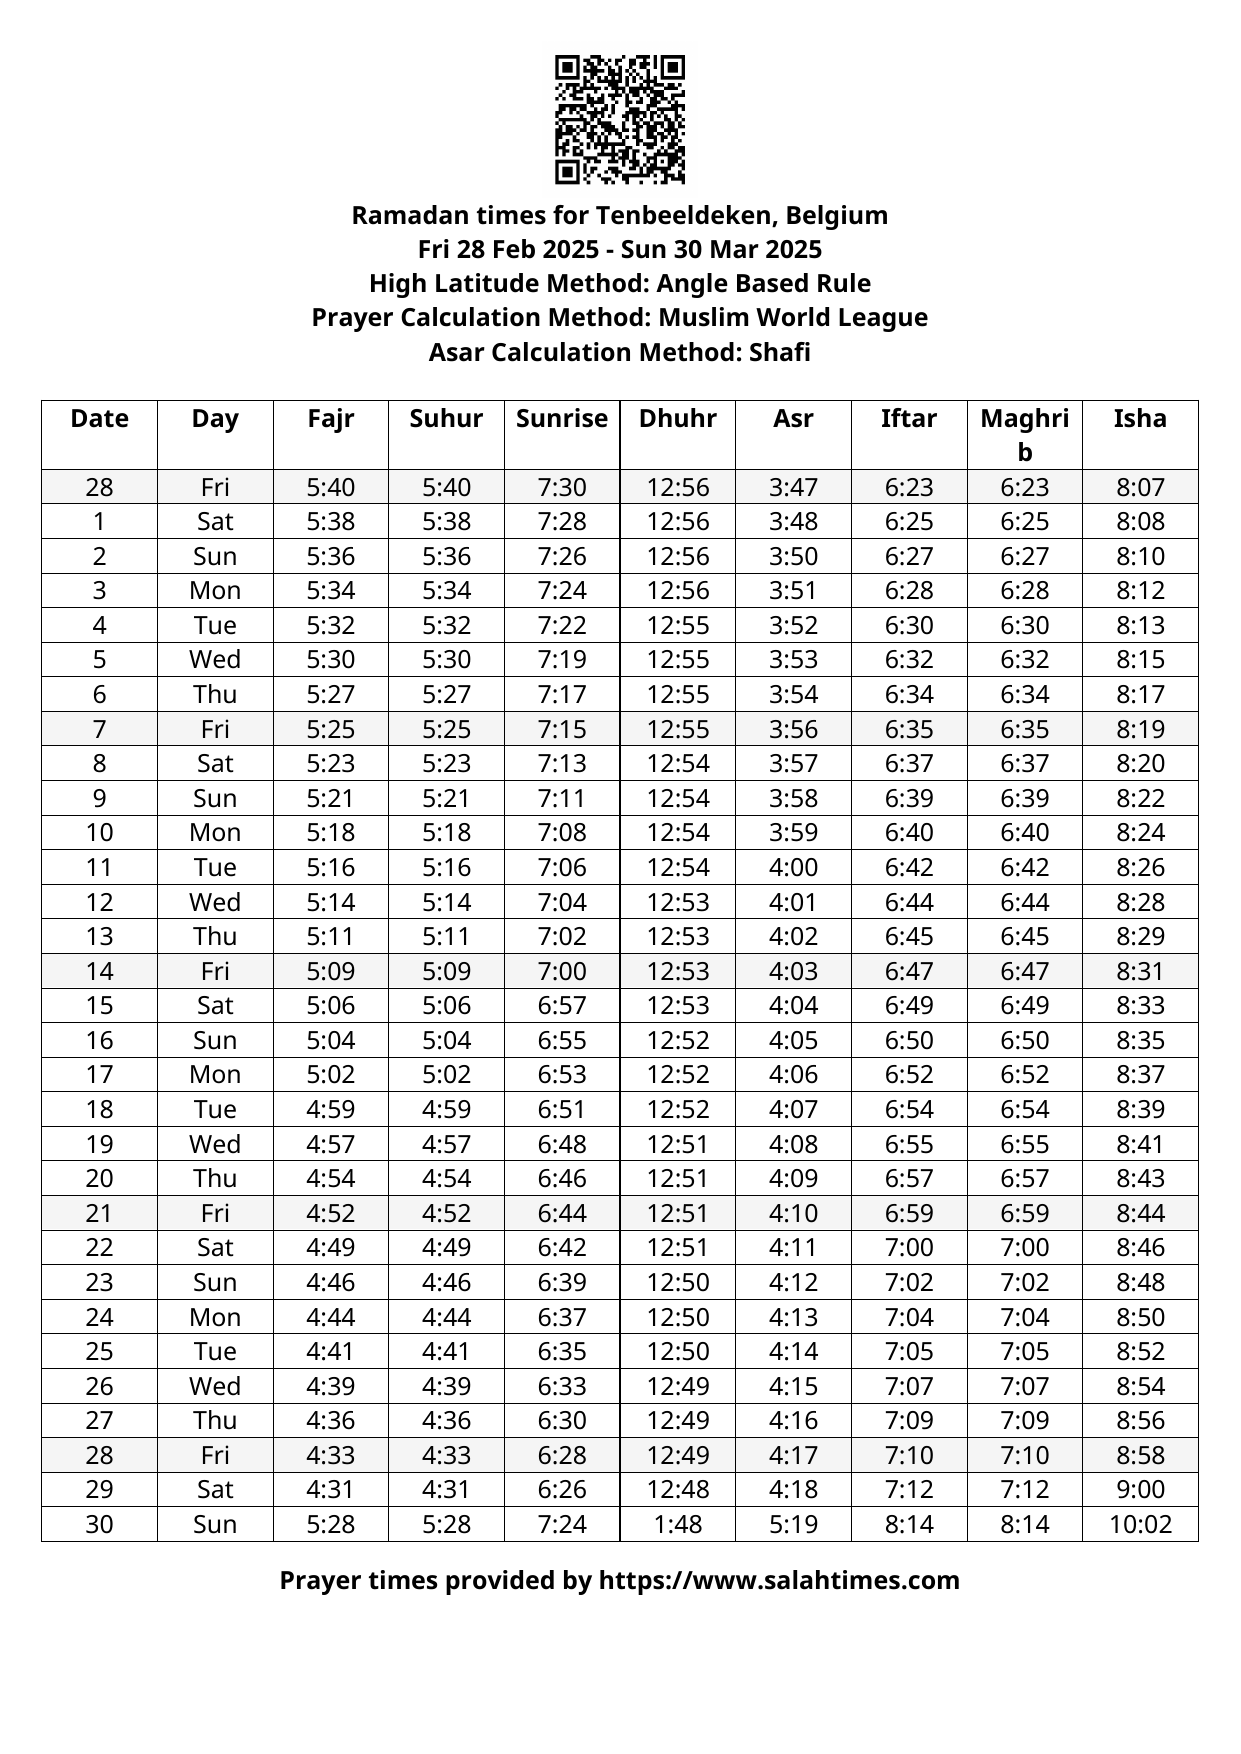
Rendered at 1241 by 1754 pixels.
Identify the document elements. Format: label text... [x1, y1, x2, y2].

table_cell 5:04 [389, 1023, 504, 1057]
table_cell 5:34 [389, 574, 504, 607]
table_cell 12:53 [621, 919, 735, 953]
table_cell 7:07 [968, 1369, 1082, 1402]
table_cell 7:24 [505, 1507, 619, 1541]
text Ramadan times for Tenbeeldeken, Belgium [42, 198, 1198, 232]
table_cell 8:31 [1083, 954, 1198, 987]
table_cell 22 [42, 1231, 157, 1264]
table_cell 3:51 [736, 574, 851, 607]
table_cell 8:22 [1083, 781, 1198, 814]
table_cell 7:08 [505, 816, 619, 849]
text High Latitude Method: Angle Based Rule [42, 266, 1198, 300]
table_cell 18 [42, 1092, 157, 1126]
table_cell 6:57 [968, 1161, 1082, 1195]
table_cell 4:39 [274, 1369, 388, 1402]
table_cell 12:56 [621, 470, 735, 503]
table_cell 6:39 [505, 1265, 619, 1299]
table_cell 7:02 [852, 1265, 967, 1299]
table_cell 6:37 [505, 1300, 619, 1333]
table_cell 7:19 [505, 643, 619, 676]
table_cell 6:53 [505, 1058, 619, 1091]
table_cell Tue [158, 1092, 273, 1126]
table_cell 4:03 [736, 954, 851, 987]
table_cell 6:25 [852, 504, 967, 538]
table_cell 24 [42, 1300, 157, 1333]
table_cell Thu [158, 1404, 273, 1437]
table_cell Wed [158, 885, 273, 918]
table_cell 5:21 [389, 781, 504, 814]
table_cell 8:33 [1083, 989, 1198, 1022]
table_cell 12:55 [621, 712, 735, 745]
table_cell 4:05 [736, 1023, 851, 1057]
table_cell 7:09 [968, 1404, 1082, 1437]
table_cell Sat [158, 746, 273, 780]
table_cell 4:09 [736, 1161, 851, 1195]
table_cell 4:36 [389, 1404, 504, 1437]
table_cell 4:31 [389, 1473, 504, 1506]
table_cell 12 [42, 885, 157, 918]
table_cell 6:50 [852, 1023, 967, 1057]
table_cell 8:28 [1083, 885, 1198, 918]
table_cell Sun [158, 1023, 273, 1057]
table_cell Sun [158, 539, 273, 572]
table_cell 5:16 [274, 850, 388, 884]
table_cell 6:39 [968, 781, 1082, 814]
table_cell 12:50 [621, 1265, 735, 1299]
table_cell 3:56 [736, 712, 851, 745]
table_cell 5:28 [274, 1507, 388, 1541]
table_cell 4:57 [389, 1127, 504, 1160]
table_cell 4:54 [389, 1161, 504, 1195]
table_cell 7:26 [505, 539, 619, 572]
table_cell 7:28 [505, 504, 619, 538]
table_cell 12:49 [621, 1404, 735, 1437]
table_cell 12:56 [621, 574, 735, 607]
table_cell 4:17 [736, 1438, 851, 1472]
table_cell 6:48 [505, 1127, 619, 1160]
table_cell 6:59 [852, 1196, 967, 1229]
table_cell 12:51 [621, 1127, 735, 1160]
table_header Maghrib [968, 401, 1082, 469]
table_cell 5:11 [274, 919, 388, 953]
table_cell 5:32 [274, 608, 388, 642]
table_cell 7:04 [852, 1300, 967, 1333]
table_cell 6:30 [852, 608, 967, 642]
table_cell 6:55 [968, 1127, 1082, 1160]
table_cell 12:55 [621, 608, 735, 642]
table_cell 8:12 [1083, 574, 1198, 607]
table_cell Mon [158, 574, 273, 607]
table_cell Fri [158, 470, 273, 503]
table_cell 12:53 [621, 954, 735, 987]
table_cell 3 [42, 574, 157, 607]
table_cell 5:36 [274, 539, 388, 572]
table_cell 6:35 [852, 712, 967, 745]
table_cell 11 [42, 850, 157, 884]
table_cell 4:00 [736, 850, 851, 884]
table_cell 7:22 [505, 608, 619, 642]
table_cell 7:00 [968, 1231, 1082, 1264]
table_cell 5 [42, 643, 157, 676]
table_cell 6:44 [852, 885, 967, 918]
table_cell 23 [42, 1265, 157, 1299]
table_cell 8:54 [1083, 1369, 1198, 1402]
table_cell 8:08 [1083, 504, 1198, 538]
table_cell 7:12 [852, 1473, 967, 1506]
table_cell 8:44 [1083, 1196, 1198, 1229]
table_cell 12:51 [621, 1161, 735, 1195]
table_cell 4:36 [274, 1404, 388, 1437]
table_cell 7 [42, 712, 157, 745]
table_cell 25 [42, 1334, 157, 1368]
table_cell 6:39 [852, 781, 967, 814]
table_cell 15 [42, 989, 157, 1022]
table_cell 10 [42, 816, 157, 849]
table_cell 5:06 [389, 989, 504, 1022]
table_cell 7:12 [968, 1473, 1082, 1506]
table_cell 3:54 [736, 677, 851, 711]
table_cell 4:18 [736, 1473, 851, 1506]
table_cell 5:09 [389, 954, 504, 987]
table_cell 6:49 [852, 989, 967, 1022]
table_cell 8:15 [1083, 643, 1198, 676]
table_cell 6:44 [968, 885, 1082, 918]
table_cell 6:55 [852, 1127, 967, 1160]
table_cell 8:13 [1083, 608, 1198, 642]
table_cell 26 [42, 1369, 157, 1402]
table_cell 6:45 [852, 919, 967, 953]
table_cell 5:16 [389, 850, 504, 884]
table_cell Mon [158, 1058, 273, 1091]
table_cell 6:47 [852, 954, 967, 987]
table_cell 7:10 [852, 1438, 967, 1472]
table_cell 7:17 [505, 677, 619, 711]
table_cell 6:30 [505, 1404, 619, 1437]
table_cell 6:34 [968, 677, 1082, 711]
table_cell 5:27 [274, 677, 388, 711]
table_cell 6:32 [852, 643, 967, 676]
table_cell 3:53 [736, 643, 851, 676]
table_cell 7:02 [505, 919, 619, 953]
table_cell 6:42 [968, 850, 1082, 884]
table_cell 6:30 [968, 608, 1082, 642]
table_cell 28 [42, 1438, 157, 1472]
table_cell 29 [42, 1473, 157, 1506]
table_cell 4:31 [274, 1473, 388, 1506]
table_cell 8:26 [1083, 850, 1198, 884]
table_cell 5:40 [389, 470, 504, 503]
table_cell 5:14 [389, 885, 504, 918]
table_cell 8:07 [1083, 470, 1198, 503]
table_cell 8:58 [1083, 1438, 1198, 1472]
table_cell 7:30 [505, 470, 619, 503]
table_cell 8:29 [1083, 919, 1198, 953]
table_cell 8:50 [1083, 1300, 1198, 1333]
table_cell 2 [42, 539, 157, 572]
table_cell Wed [158, 1127, 273, 1160]
table_cell Fri [158, 1438, 273, 1472]
table_cell 8:35 [1083, 1023, 1198, 1057]
table_cell 3:58 [736, 781, 851, 814]
table_header Suhur [389, 401, 504, 469]
text Prayer Calculation Method: Muslim World League [42, 300, 1198, 334]
table_cell 5:19 [736, 1507, 851, 1541]
table_cell 19 [42, 1127, 157, 1160]
table_cell 12:52 [621, 1023, 735, 1057]
table_cell 4:49 [389, 1231, 504, 1264]
table_cell 4:44 [389, 1300, 504, 1333]
table_cell 6:45 [968, 919, 1082, 953]
table_cell 8 [42, 746, 157, 780]
table_cell 6:28 [505, 1438, 619, 1472]
table_cell Wed [158, 1369, 273, 1402]
table_cell 4:16 [736, 1404, 851, 1437]
table_cell Sat [158, 1473, 273, 1506]
table_cell 3:59 [736, 816, 851, 849]
table_cell 4:33 [389, 1438, 504, 1472]
table_cell 6:49 [968, 989, 1082, 1022]
table_cell 4:54 [274, 1161, 388, 1195]
table_cell Fri [158, 954, 273, 987]
table_cell Tue [158, 1334, 273, 1368]
table_cell 12:55 [621, 677, 735, 711]
table_cell 5:36 [389, 539, 504, 572]
table_cell 7:15 [505, 712, 619, 745]
table_cell 12:52 [621, 1058, 735, 1091]
table_cell 4:08 [736, 1127, 851, 1160]
table_cell 4:52 [274, 1196, 388, 1229]
table_cell 6:52 [852, 1058, 967, 1091]
table_header Day [158, 401, 273, 469]
table_cell 4:52 [389, 1196, 504, 1229]
table_cell 4:15 [736, 1369, 851, 1402]
table_cell 12:53 [621, 989, 735, 1022]
table_cell 5:38 [274, 504, 388, 538]
table_cell 4:57 [274, 1127, 388, 1160]
table_cell 5:21 [274, 781, 388, 814]
table_cell 8:14 [968, 1507, 1082, 1541]
table_cell 12:50 [621, 1334, 735, 1368]
table_cell 5:25 [274, 712, 388, 745]
table_cell 6:40 [968, 816, 1082, 849]
table_cell 7:00 [852, 1231, 967, 1264]
table_cell 12:51 [621, 1231, 735, 1264]
table_cell 6:35 [968, 712, 1082, 745]
table_cell 6:26 [505, 1473, 619, 1506]
table_header Iftar [852, 401, 967, 469]
table_cell 7:09 [852, 1404, 967, 1437]
table_cell 7:13 [505, 746, 619, 780]
table_cell 12:54 [621, 746, 735, 780]
table_cell 3:52 [736, 608, 851, 642]
table_cell 4:06 [736, 1058, 851, 1091]
table_cell 14 [42, 954, 157, 987]
text Fri 28 Feb 2025 - Sun 30 Mar 2025 [42, 232, 1198, 266]
table_cell 6:57 [505, 989, 619, 1022]
table_cell 17 [42, 1058, 157, 1091]
table_cell 8:20 [1083, 746, 1198, 780]
table_cell 9:00 [1083, 1473, 1198, 1506]
table_cell 21 [42, 1196, 157, 1229]
table_cell 5:30 [274, 643, 388, 676]
table_cell Fri [158, 712, 273, 745]
table_header Asr [736, 401, 851, 469]
table_cell 6:55 [505, 1023, 619, 1057]
table_cell 7:11 [505, 781, 619, 814]
table_cell 6:23 [968, 470, 1082, 503]
table_cell 8:24 [1083, 816, 1198, 849]
table_cell Tue [158, 608, 273, 642]
table_cell 3:57 [736, 746, 851, 780]
table_cell 6:35 [505, 1334, 619, 1368]
table_cell 16 [42, 1023, 157, 1057]
table_cell 12:54 [621, 816, 735, 849]
table_cell 4:14 [736, 1334, 851, 1368]
table_cell 5:23 [274, 746, 388, 780]
table_cell 4:39 [389, 1369, 504, 1402]
table_cell 6:54 [968, 1092, 1082, 1126]
table_cell 5:23 [389, 746, 504, 780]
table_cell 5:28 [389, 1507, 504, 1541]
table_cell 4:12 [736, 1265, 851, 1299]
table_cell 5:34 [274, 574, 388, 607]
table_header Dhuhr [621, 401, 735, 469]
table_cell 3:48 [736, 504, 851, 538]
table_cell 7:04 [968, 1300, 1082, 1333]
table_cell 4:04 [736, 989, 851, 1022]
table_header Fajr [274, 401, 388, 469]
table_cell Sat [158, 989, 273, 1022]
table_cell 7:24 [505, 574, 619, 607]
table_cell 6:59 [968, 1196, 1082, 1229]
table_cell 1 [42, 504, 157, 538]
table_cell 9 [42, 781, 157, 814]
table_cell Thu [158, 677, 273, 711]
table_cell 6 [42, 677, 157, 711]
table_cell 6:27 [968, 539, 1082, 572]
table_cell 12:49 [621, 1369, 735, 1402]
table_cell 6:37 [852, 746, 967, 780]
table_cell 6:47 [968, 954, 1082, 987]
table_cell Thu [158, 919, 273, 953]
table_cell 6:42 [505, 1231, 619, 1264]
table_cell 6:28 [968, 574, 1082, 607]
table_cell 5:40 [274, 470, 388, 503]
table_cell 6:50 [968, 1023, 1082, 1057]
table_cell 6:52 [968, 1058, 1082, 1091]
table_cell 4:41 [389, 1334, 504, 1368]
table_cell 6:57 [852, 1161, 967, 1195]
table_cell 8:19 [1083, 712, 1198, 745]
table_cell 4:11 [736, 1231, 851, 1264]
table_cell 12:50 [621, 1300, 735, 1333]
table_cell 6:51 [505, 1092, 619, 1126]
table_cell 12:51 [621, 1196, 735, 1229]
table_cell 4:46 [274, 1265, 388, 1299]
table_cell 8:48 [1083, 1265, 1198, 1299]
table_cell 6:25 [968, 504, 1082, 538]
table_cell 4:41 [274, 1334, 388, 1368]
table_cell 10:02 [1083, 1507, 1198, 1541]
table_cell Sun [158, 1265, 273, 1299]
table_cell 8:37 [1083, 1058, 1198, 1091]
table_cell 4:13 [736, 1300, 851, 1333]
table_cell 6:42 [852, 850, 967, 884]
table_cell 4:44 [274, 1300, 388, 1333]
table_cell 8:56 [1083, 1404, 1198, 1437]
table_cell 4:07 [736, 1092, 851, 1126]
table_cell 6:32 [968, 643, 1082, 676]
table_cell 12:48 [621, 1473, 735, 1506]
table_cell Thu [158, 1161, 273, 1195]
table_cell 8:52 [1083, 1334, 1198, 1368]
table_cell 4:59 [389, 1092, 504, 1126]
table_cell 13 [42, 919, 157, 953]
table_cell 8:43 [1083, 1161, 1198, 1195]
table_cell 5:18 [274, 816, 388, 849]
table_cell 8:17 [1083, 677, 1198, 711]
table_cell Sat [158, 504, 273, 538]
table_cell 7:07 [852, 1369, 967, 1402]
table_cell 8:10 [1083, 539, 1198, 572]
table_cell 6:46 [505, 1161, 619, 1195]
table_cell Sun [158, 781, 273, 814]
table_header Sunrise [505, 401, 619, 469]
table_cell 7:05 [968, 1334, 1082, 1368]
table_cell 8:39 [1083, 1092, 1198, 1126]
table_cell 5:06 [274, 989, 388, 1022]
text Asar Calculation Method: Shafi [42, 334, 1198, 368]
table_cell 4:02 [736, 919, 851, 953]
table_cell 5:27 [389, 677, 504, 711]
table_cell 5:14 [274, 885, 388, 918]
table_cell 7:05 [852, 1334, 967, 1368]
table_cell 6:28 [852, 574, 967, 607]
table_cell 4:59 [274, 1092, 388, 1126]
table_cell 12:52 [621, 1092, 735, 1126]
table_cell 6:27 [852, 539, 967, 572]
table_cell 3:47 [736, 470, 851, 503]
table_cell 5:32 [389, 608, 504, 642]
table_cell 12:53 [621, 885, 735, 918]
table_cell Wed [158, 643, 273, 676]
table_cell 27 [42, 1404, 157, 1437]
table_cell 8:46 [1083, 1231, 1198, 1264]
table_cell 3:50 [736, 539, 851, 572]
table_cell 12:56 [621, 539, 735, 572]
table_cell 4:10 [736, 1196, 851, 1229]
table_cell 6:23 [852, 470, 967, 503]
table_cell 12:55 [621, 643, 735, 676]
table_cell 6:44 [505, 1196, 619, 1229]
table_header Date [42, 401, 157, 469]
table_cell 4:46 [389, 1265, 504, 1299]
table_cell 4 [42, 608, 157, 642]
table_cell 7:04 [505, 885, 619, 918]
table_cell 5:04 [274, 1023, 388, 1057]
table_cell 12:49 [621, 1438, 735, 1472]
table_cell 5:11 [389, 919, 504, 953]
table_cell Sun [158, 1507, 273, 1541]
table_cell 4:33 [274, 1438, 388, 1472]
table_cell 7:10 [968, 1438, 1082, 1472]
table_cell Fri [158, 1196, 273, 1229]
table_cell 30 [42, 1507, 157, 1541]
table_cell 5:02 [389, 1058, 504, 1091]
table_cell 4:49 [274, 1231, 388, 1264]
table_cell 5:09 [274, 954, 388, 987]
table_cell 4:01 [736, 885, 851, 918]
table_cell Sat [158, 1231, 273, 1264]
table_cell 20 [42, 1161, 157, 1195]
table_cell 12:54 [621, 850, 735, 884]
table_cell 8:41 [1083, 1127, 1198, 1160]
table_cell 7:06 [505, 850, 619, 884]
table_cell Mon [158, 816, 273, 849]
table_cell 5:25 [389, 712, 504, 745]
table_cell 5:38 [389, 504, 504, 538]
table_cell 6:33 [505, 1369, 619, 1402]
table_cell 5:02 [274, 1058, 388, 1091]
table_cell 6:37 [968, 746, 1082, 780]
table_cell 8:14 [852, 1507, 967, 1541]
table_cell 28 [42, 470, 157, 503]
text Prayer times provided by https://www.salahtimes.com [42, 1563, 1198, 1597]
table_cell 5:30 [389, 643, 504, 676]
table_cell Tue [158, 850, 273, 884]
table_cell 1:48 [621, 1507, 735, 1541]
table_cell 6:40 [852, 816, 967, 849]
table_cell 7:00 [505, 954, 619, 987]
table_cell 5:18 [389, 816, 504, 849]
table_cell 12:54 [621, 781, 735, 814]
table_cell 7:02 [968, 1265, 1082, 1299]
table_header Isha [1083, 401, 1198, 469]
table_cell 6:54 [852, 1092, 967, 1126]
table_cell 12:56 [621, 504, 735, 538]
table_cell Mon [158, 1300, 273, 1333]
table_cell 6:34 [852, 677, 967, 711]
picture [542, 41, 699, 198]
